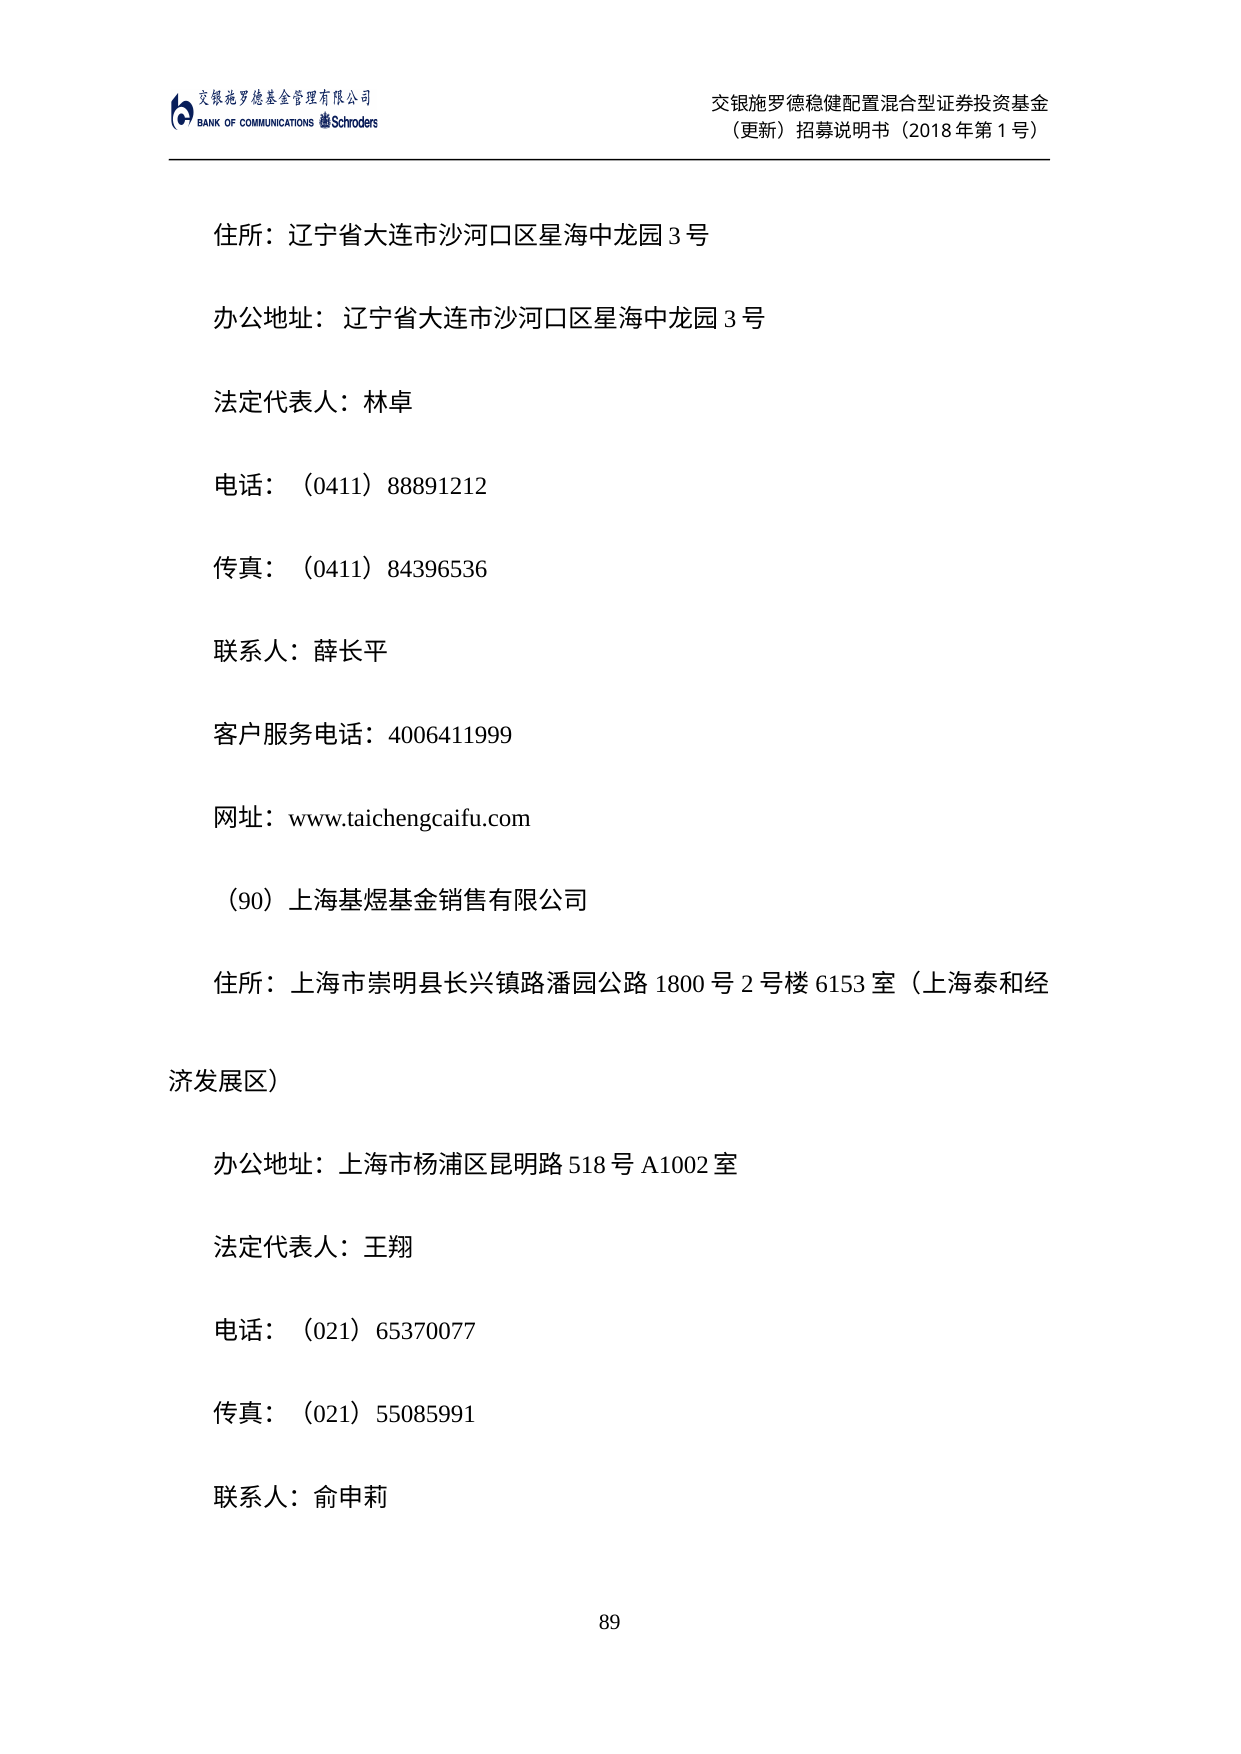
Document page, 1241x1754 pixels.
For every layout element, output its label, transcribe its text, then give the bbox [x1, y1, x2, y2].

text 办公地址：上海市杨浦区昆明路518号A1002室 [169, 1130, 1050, 1195]
text 联系人：俞申莉 [169, 1463, 1050, 1528]
text 电话：（0411）88891212 [169, 451, 1050, 516]
text 住所：上海市崇明县长兴镇路潘园公路1800号2号楼6153室（上海泰和经济发展区） [169, 949, 1050, 1112]
text 办公地址： 辽宁省大连市沙河口区星海中龙园3号 [169, 284, 1050, 349]
text 网址：www.taichengcaifu.com [169, 783, 1050, 848]
text 传真：（021）55085991 [169, 1379, 1050, 1444]
text 客户服务电话：4006411999 [169, 700, 1050, 765]
text 住所：辽宁省大连市沙河口区星海中龙园3号 [169, 201, 1050, 266]
picture [171, 89, 378, 130]
text 传真：（0411）84396536 [169, 534, 1050, 599]
text 法定代表人：王翔 [169, 1213, 1050, 1278]
text 法定代表人：林卓 [169, 368, 1050, 433]
text （90）上海基煜基金销售有限公司 [169, 866, 1050, 931]
text 电话：（021）65370077 [169, 1296, 1050, 1361]
text 联系人：薛长平 [169, 617, 1050, 682]
